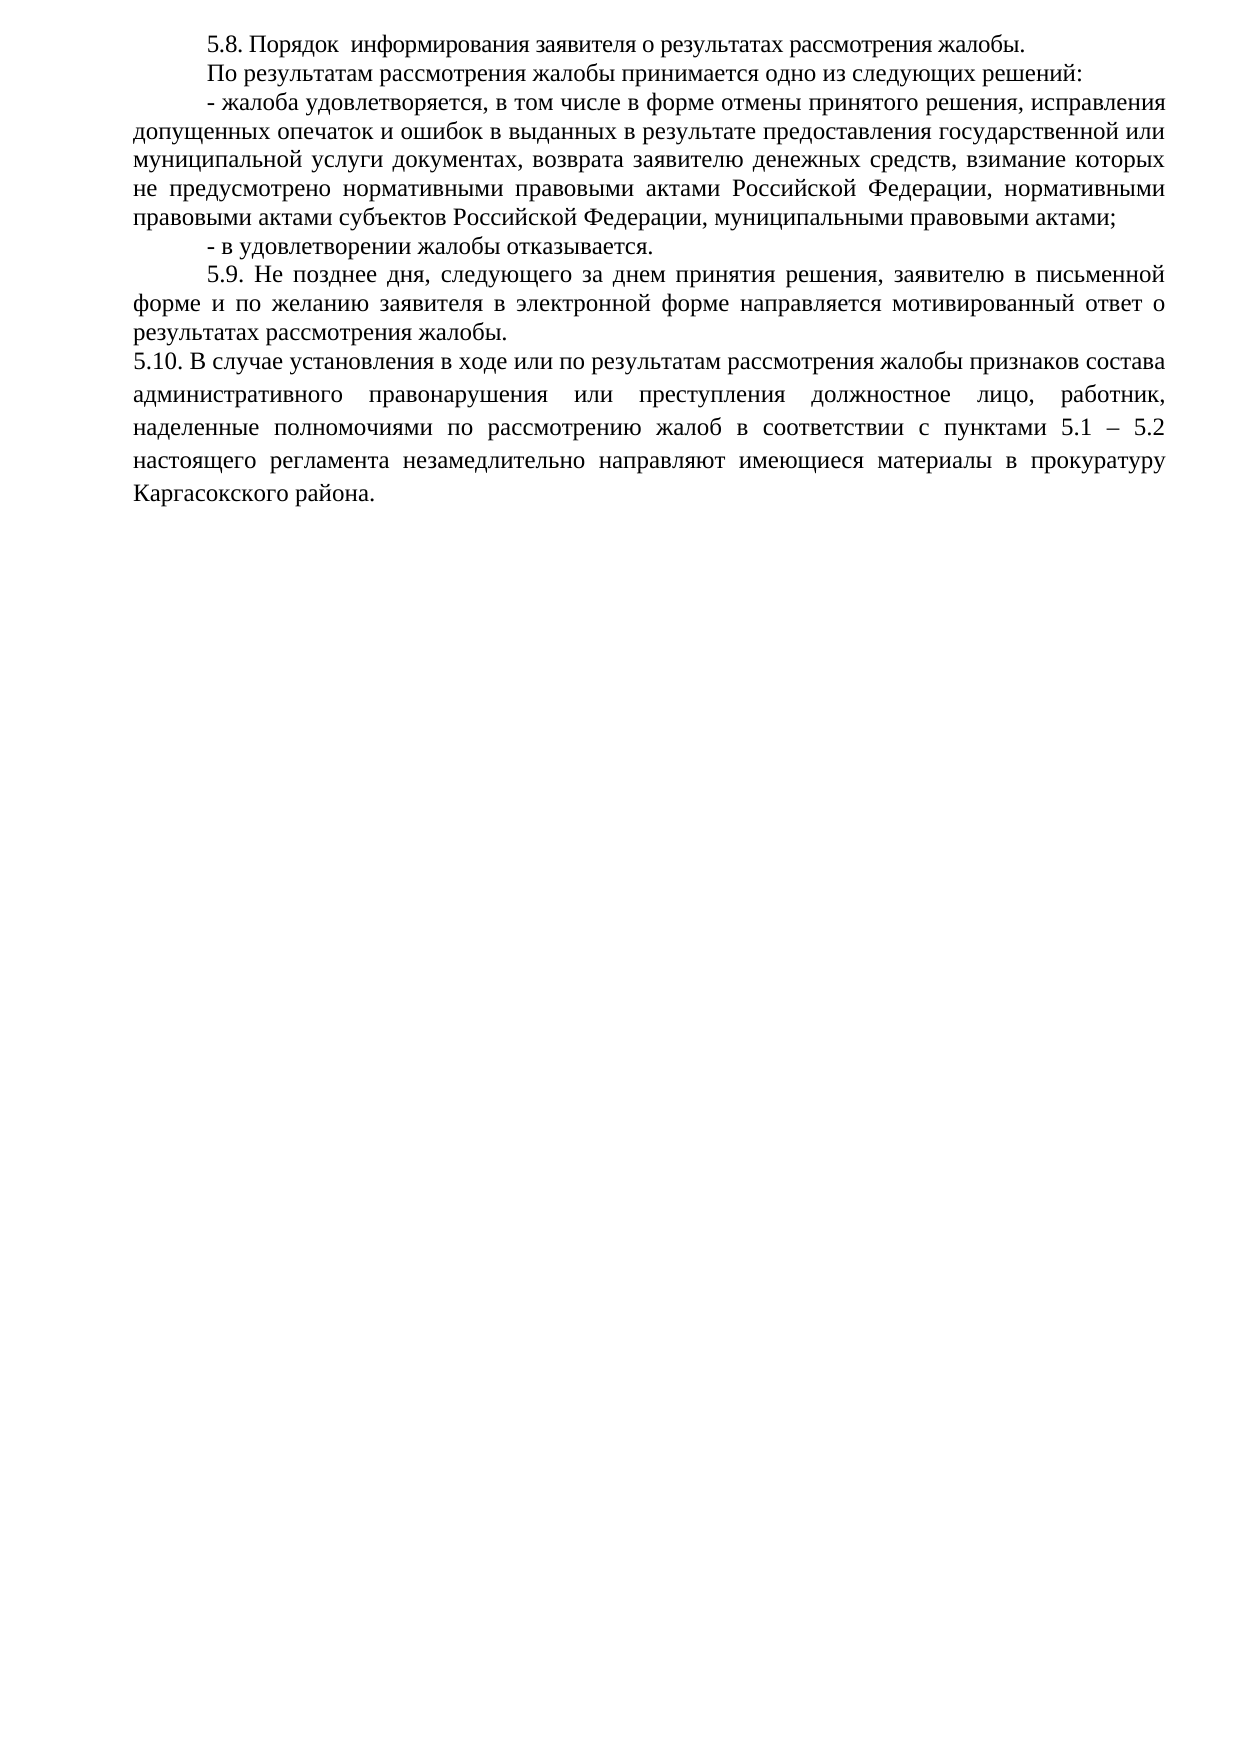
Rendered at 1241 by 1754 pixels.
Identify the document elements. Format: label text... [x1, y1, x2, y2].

text - в удовлетворении жалобы отказывается. [133, 231, 1167, 259]
text 5.9. Не позднее дня, следующего за днем принятия решения, заявителю в письменной форме и по желанию заявителя в электронной форме направляется мотивированный ответ о результатах рассмотрения жалобы. [133, 259, 1167, 346]
text - жалоба удовлетворяется, в том числе в форме отмены принятого решения, исправления допущенных опечаток и ошибок в выданных в результате предоставления государственной или муниципальной услуги документах, возврата заявителю денежных средств, взимание которых не предусмотрено нормативными правовыми актами Российской Федерации, нормативными правовыми актами субъектов Российской Федерации, муниципальными правовыми актами; [133, 87, 1167, 231]
text 5.8. Порядок информирования заявителя о результатах рассмотрения жалобы. [133, 29, 1167, 58]
text По результатам рассмотрения жалобы принимается одно из следующих решений: [133, 58, 1167, 87]
text 5.10. В случае установления в ходе или по результатам рассмотрения жалобы признаков состава административного правонарушения или преступления должностное лицо, работник, наделенные полномочиями по рассмотрению жалоб в соответствии с пунктами 5.1 – 5.2 настоящего регламента незамедлительно направляют имеющиеся материалы в прокуратуру Каргасокского района. [133, 346, 1167, 507]
